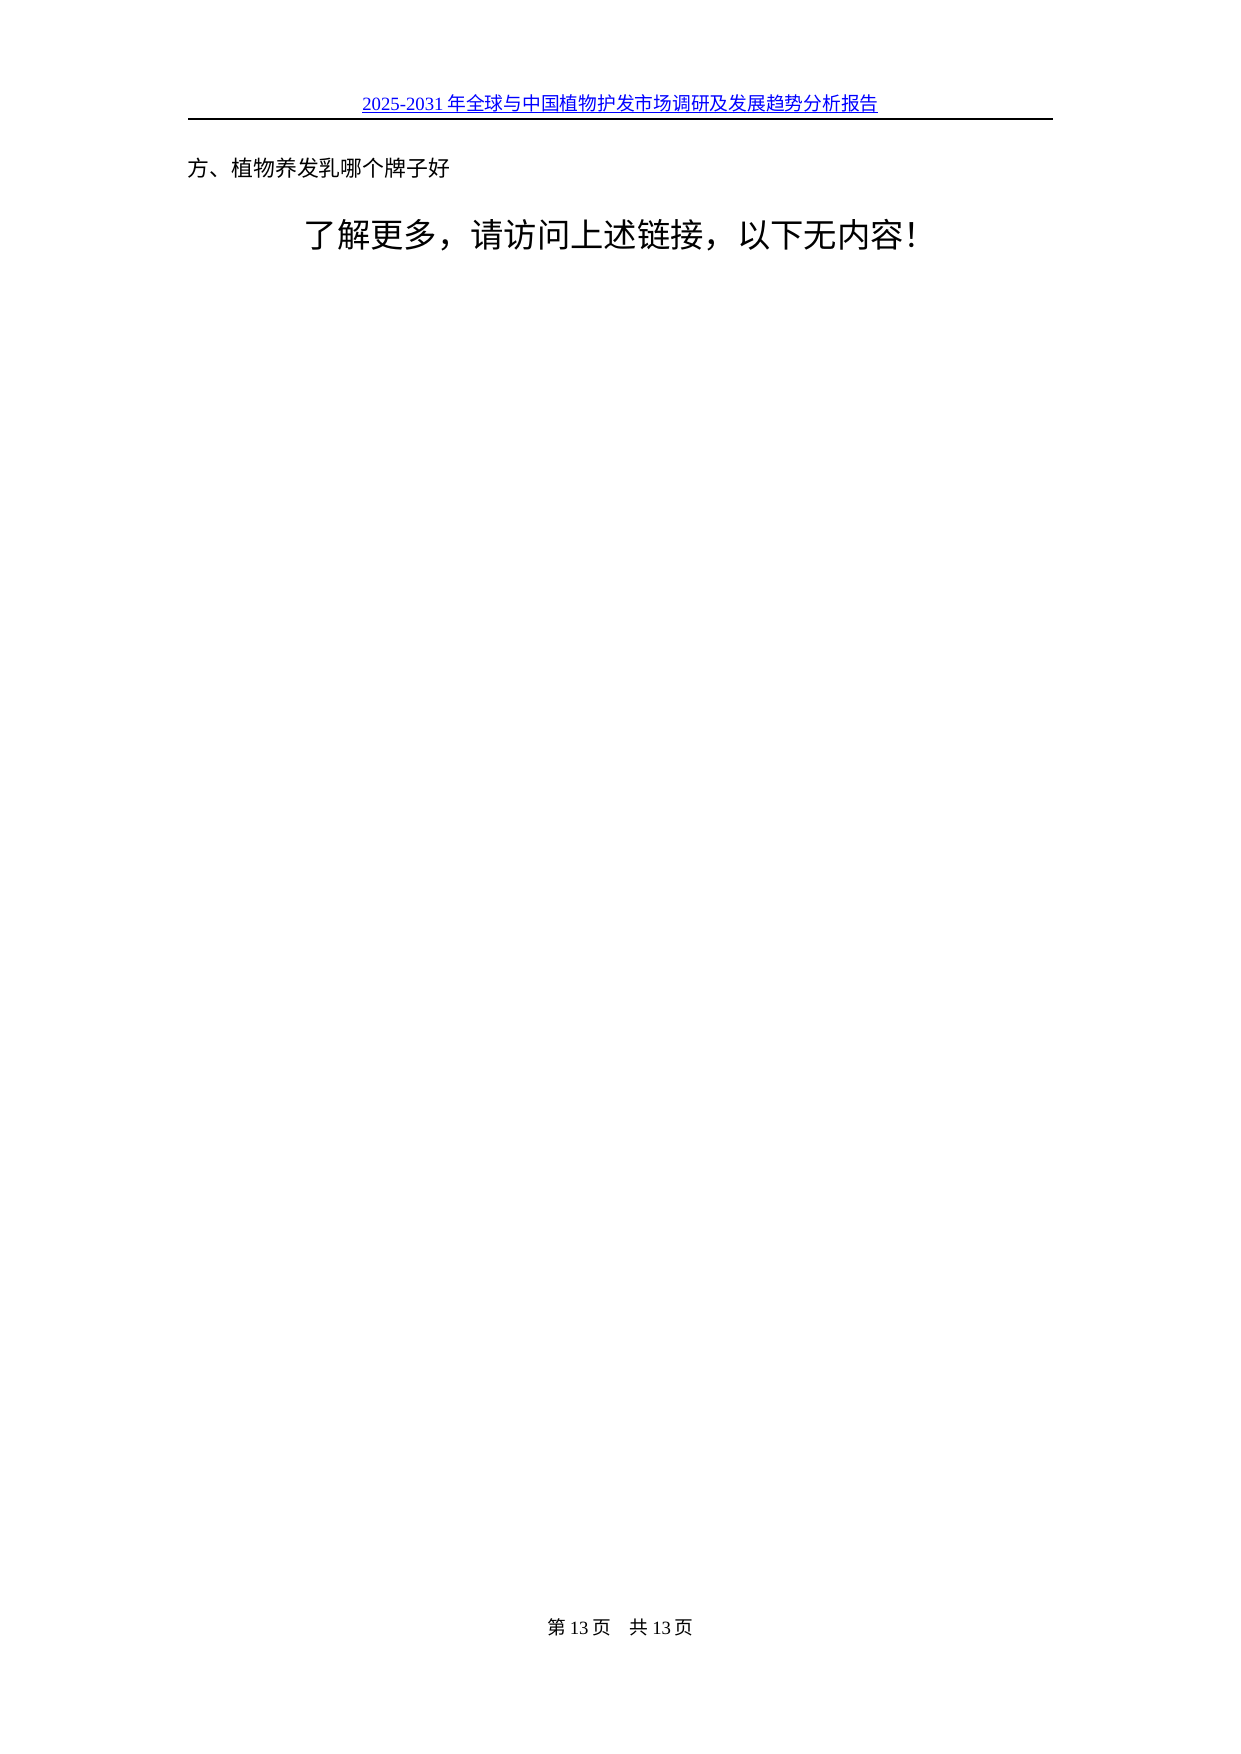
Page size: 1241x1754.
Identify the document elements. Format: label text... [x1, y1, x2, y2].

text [187, 150, 1053, 183]
title 了解更多，请访问上述链接，以下无内容！ [187, 200, 1053, 265]
